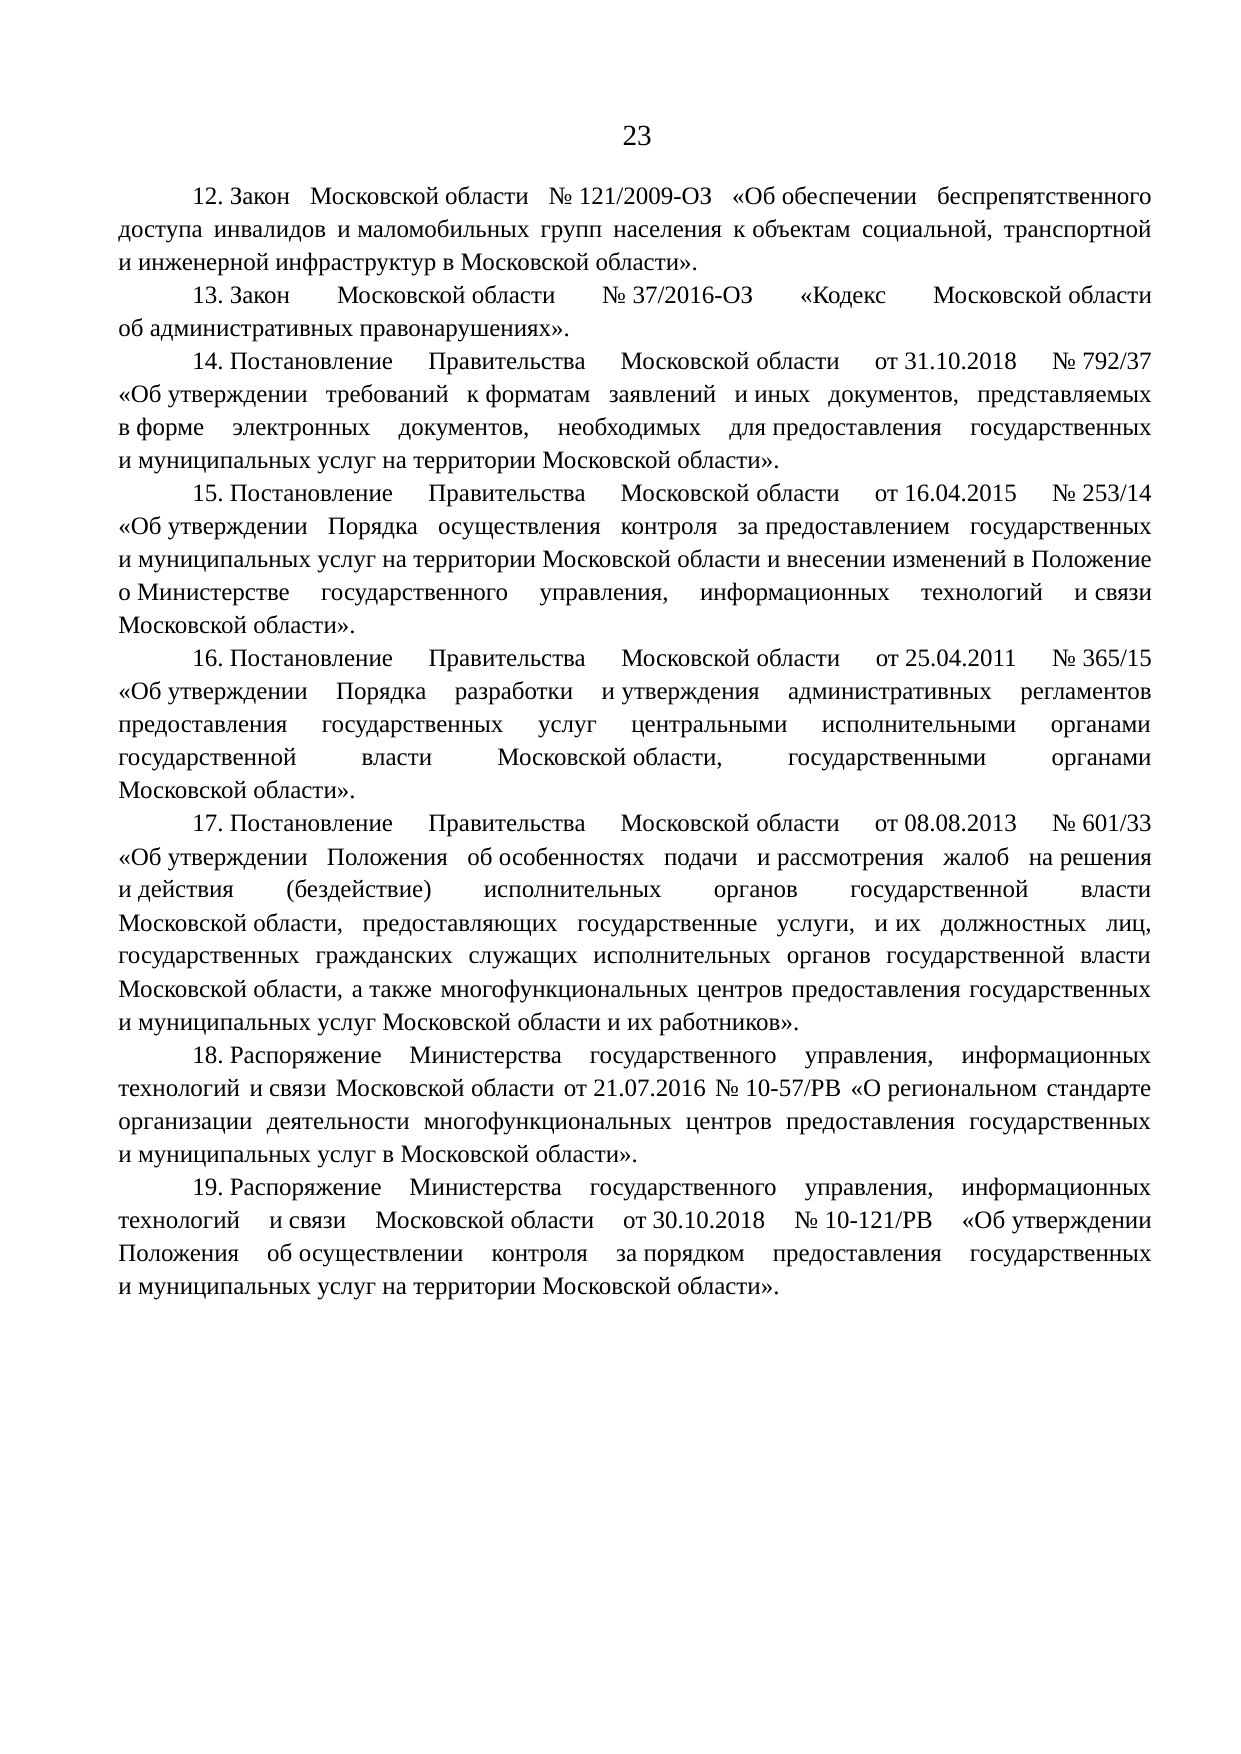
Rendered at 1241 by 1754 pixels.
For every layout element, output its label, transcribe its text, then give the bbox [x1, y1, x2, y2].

text 17. Постановление Правительства Московской области от 08.08.2013 № 601/33 «Об утверждении Положения об особенностях подачи и рассмотрения жалоб на решения и действия (бездействие) исполнительных органов государственной власти Московской области, предоставляющих государственные услуги, и их должностных лиц, государственных гражданских служащих исполнительных органов государственной власти Московской области, а также многофункциональных центров предоставления государственных и муниципальных услуг Московской области и их работников». [118, 808, 1152, 1035]
text 15. Постановление Правительства Московской области от 16.04.2015 № 253/14 «Об утверждении Порядка осуществления контроля за предоставлением государственных и муниципальных услуг на территории Московской области и внесении изменений в Положение о Министерстве государственного управления, информационных технологий и связи Московской области». [118, 478, 1152, 639]
text 14. Постановление Правительства Московской области от 31.10.2018 № 792/37 «Об утверждении требований к форматам заявлений и иных документов, представляемых в форме электронных документов, необходимых для предоставления государственных и муниципальных услуг на территории Московской области». [118, 346, 1152, 474]
text 12. Закон Московской области № 121/2009⁠-⁠ОЗ «Об обеспечении беспрепятственного доступа инвалидов и маломобильных групп населения к объектам социальной, транспортной и инженерной инфраструктур в Московской области». [118, 181, 1152, 276]
text 19. Распоряжение Министерства государственного управления, информационных технологий и связи Московской области от 30.10.2018 № 10⁠-⁠121/РВ «Об утверждении Положения об осуществлении контроля за порядком предоставления государственных и муниципальных услуг на территории Московской области». [118, 1172, 1152, 1299]
text 13. Закон Московской области № 37/2016⁠-⁠ОЗ «Кодекс Московской области об административных правонарушениях». [118, 280, 1152, 342]
text 18. Распоряжение Министерства государственного управления, информационных технологий и связи Московской области от 21.07.2016 № 10⁠-⁠57/РВ «О региональном стандарте организации деятельности многофункциональных центров предоставления государственных и муниципальных услуг в Московской области». [118, 1040, 1152, 1167]
text 16. Постановление Правительства Московской области от 25.04.2011 № 365/15 «Об утверждении Порядка разработки и утверждения административных регламентов предоставления государственных услуг центральными исполнительными органами государственной власти Московской области, государственными органами Московской области». [118, 643, 1152, 804]
